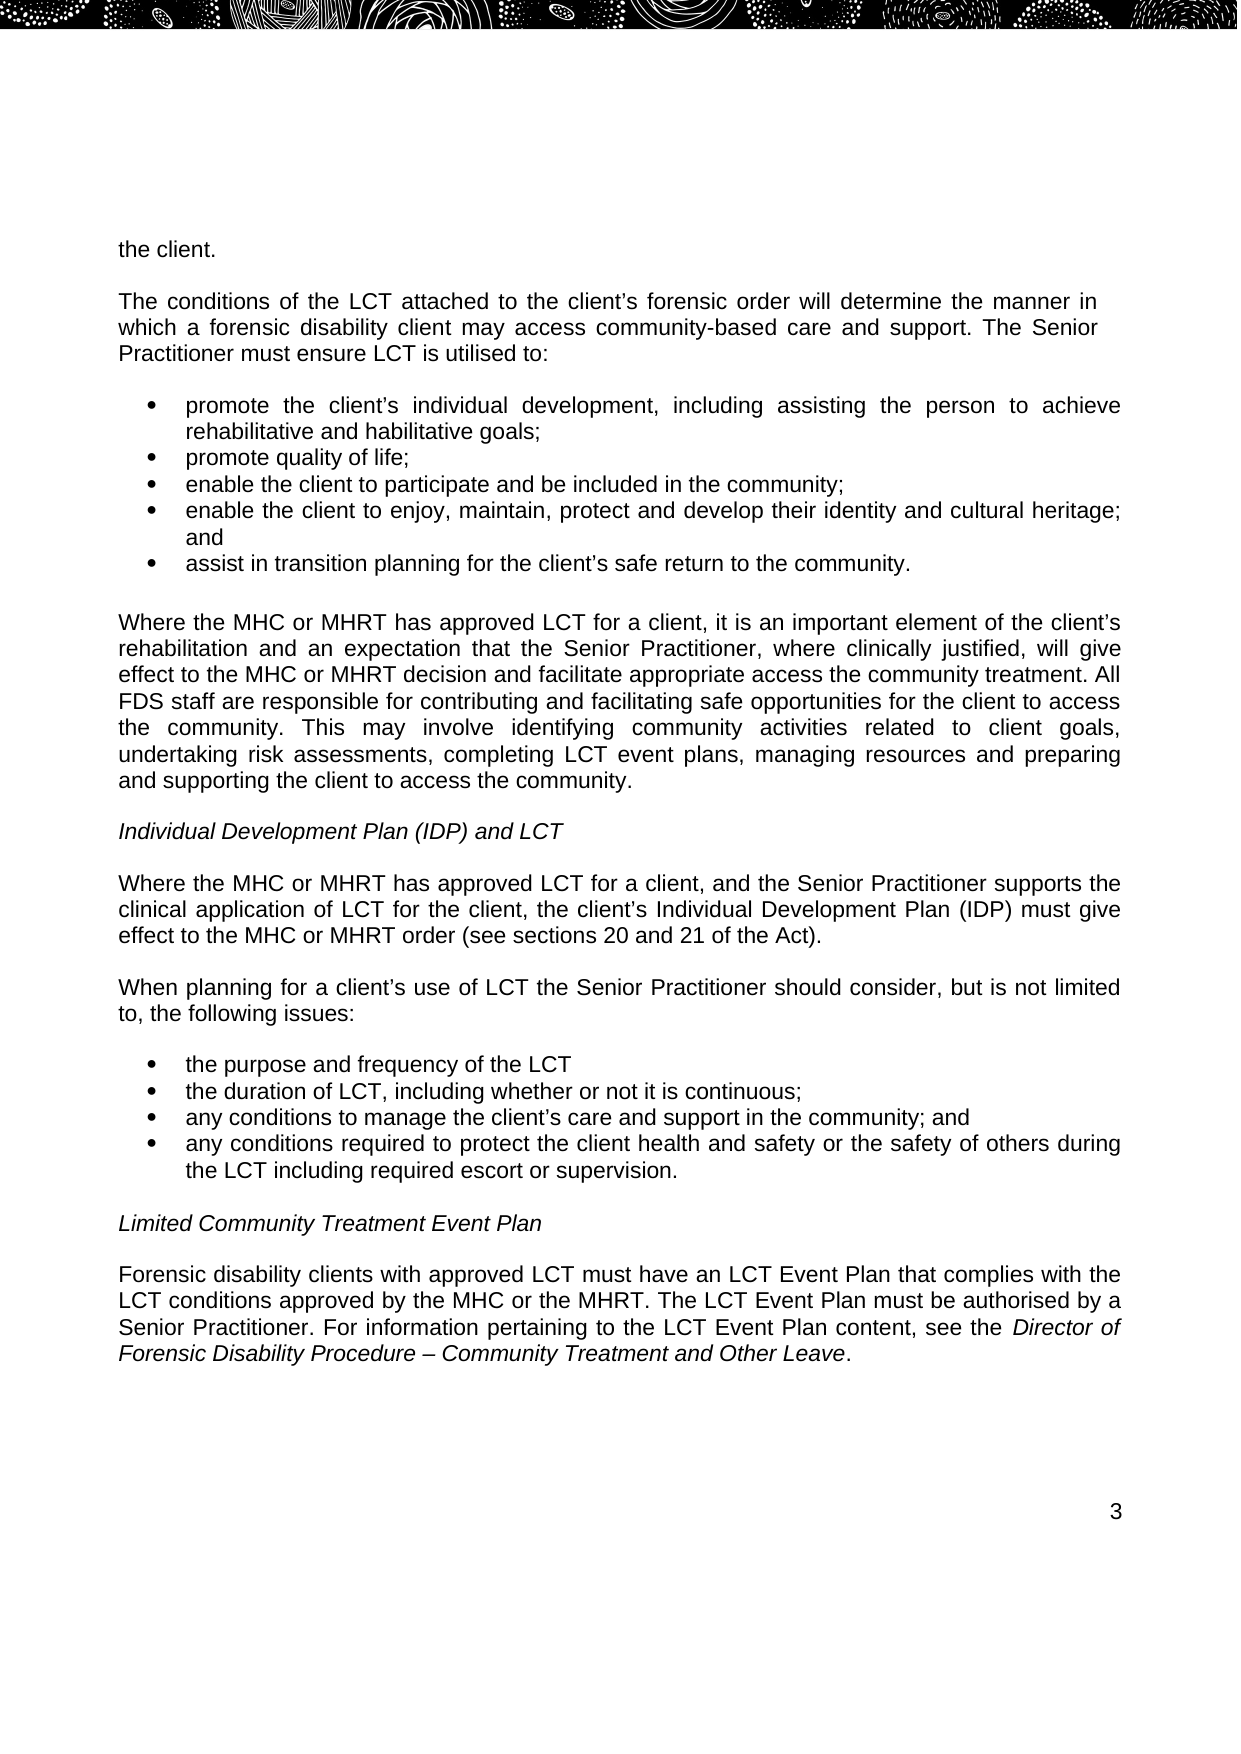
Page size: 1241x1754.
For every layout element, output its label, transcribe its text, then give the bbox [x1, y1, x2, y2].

list any conditions required to protect the client health and safety or the safety of others during the LCT including required escort or supervision. [148, 1130, 1122, 1183]
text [118, 236, 1098, 263]
list enable the client to participate and be included in the community; [148, 471, 1122, 497]
text When planning for a client’s use of LCT the Senior Practitioner should consider, but is not limited to, the following issues: [118, 974, 1122, 1026]
list the duration of LCT, including whether or not it is continuous; [148, 1078, 1122, 1104]
text Forensic disability clients with approved LCT must have an LCT Event Plan that complies with the LCT conditions approved by the MHC or the MHRT. The LCT Event Plan must be authorised by a Senior Practitioner. For information pertaining to the LCT Event Plan content, see the Director of Forensic Disability Procedure – Community Treatment and Other Leave. [118, 1261, 1122, 1366]
list enable the client to enjoy, maintain, protect and develop their identity and cultural heritage; and [148, 497, 1122, 550]
text Individual Development Plan (IDP) and LCT [118, 818, 1122, 844]
list promote quality of life; [148, 444, 1122, 471]
text Where the MHC or MHRT has approved LCT for a client, it is an important element of the client’s rehabilitation and an expectation that the Senior Practitioner, where clinically justified, will give effect to the MHC or MHRT decision and facilitate appropriate access the community treatment. All FDS staff are responsible for contributing and facilitating safe opportunities for the client to access the community. This may involve identifying community activities related to client goals, undertaking risk assessments, completing LCT event plans, managing resources and preparing and supporting the client to access the community. [118, 609, 1122, 793]
list the purpose and frequency of the LCT [148, 1051, 1122, 1078]
text The conditions of the LCT attached to the client’s forensic order will determine the manner in which a forensic disability client may access community-based care and support. The Senior Practitioner must ensure LCT is utilised to: [118, 288, 1098, 367]
text Where the MHC or MHRT has approved LCT for a client, and the Senior Practitioner supports the clinical application of LCT for the client, the client’s Individual Development Plan (IDP) must give effect to the MHC or MHRT order (see sections 20 and 21 of the Act). [118, 869, 1122, 949]
list any conditions to manage the client’s care and support in the community; and [148, 1104, 1122, 1130]
list promote the client’s individual development, including assisting the person to achieve rehabilitative and habilitative goals; [148, 392, 1122, 444]
list assist in transition planning for the client’s safe return to the community. [148, 550, 1122, 576]
picture [0, 0, 1237, 1753]
text Limited Community Treatment Event Plan [118, 1209, 1122, 1236]
